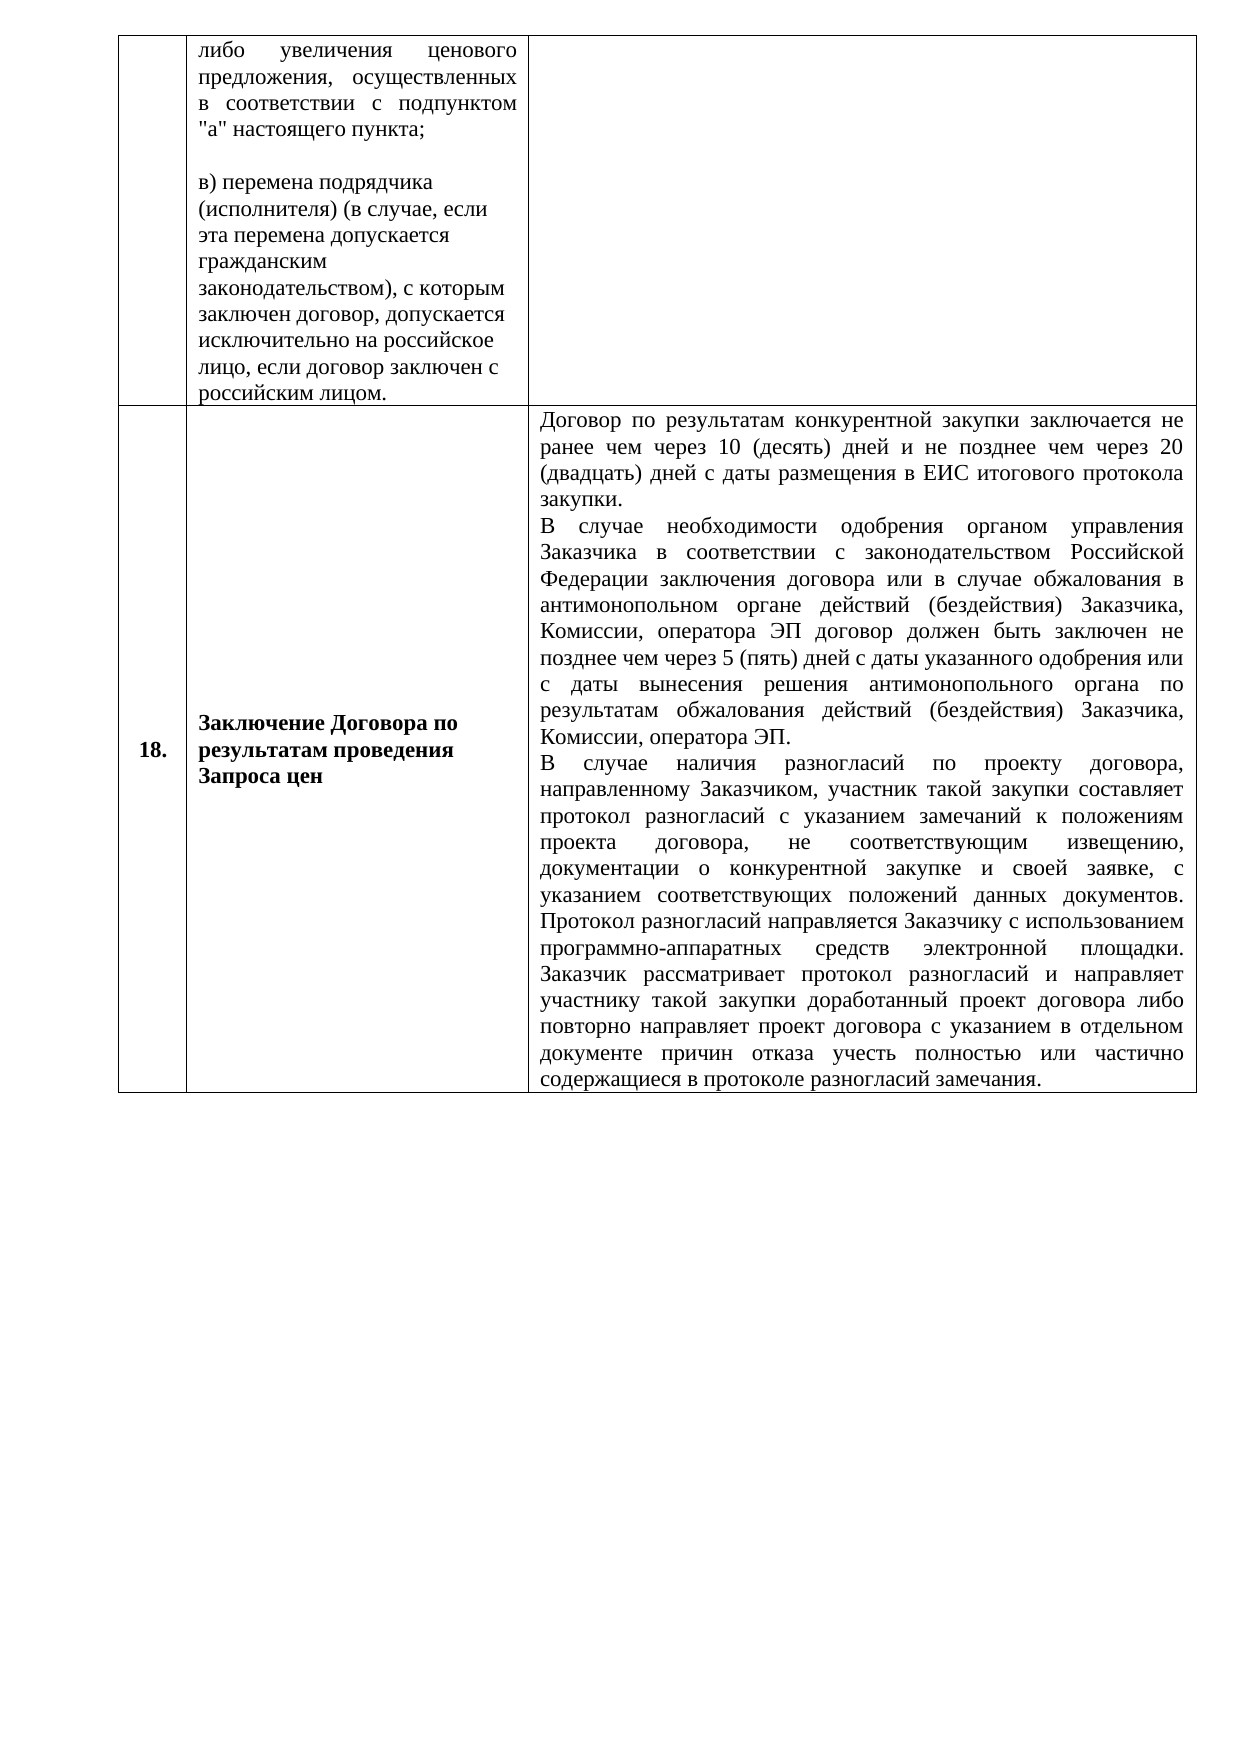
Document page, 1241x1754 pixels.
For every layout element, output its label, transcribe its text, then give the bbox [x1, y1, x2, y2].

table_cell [529, 36, 1196, 405]
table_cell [187, 36, 528, 405]
table_cell 18. [119, 406, 186, 1092]
table_cell Договор по результатам конкурентной закупки заключается не ранее чем через 10 (десять) дней и не позднее чем через 20 (двадцать) дней с даты размещения в ЕИС итогового протокола закупки. В случае необходимости одобрения органом управления Заказчика в соответствии с законодательством Российской Федерации заключения договора или в случае обжалования в антимонопольном органе действий (бездействия) Заказчика, Комиссии, оператора ЭП договор должен быть заключен не позднее чем через 5 (пять) дней с даты указанного одобрения или с даты вынесения решения антимонопольного органа по результатам обжалования действий (бездействия) Заказчика, Комиссии, оператора ЭП. В случае наличия разногласий по проекту договора, направленному Заказчиком, участник такой закупки составляет протокол разногласий с указанием замечаний к положениям проекта договора, не соответствующим извещению, документации о конкурентной закупке и своей заявке, с указанием соответствующих положений данных документов. Протокол разногласий направляется Заказчику с использованием программно-аппаратных средств электронной площадки. Заказчик рассматривает протокол разногласий и направляет участнику такой закупки доработанный проект договора либо повторно направляет проект договора с указанием в отдельном документе причин отказа учесть полностью или частично содержащиеся в протоколе разногласий замечания. [529, 406, 1196, 1092]
table_cell Заключение Договора по результатам проведения Запроса цен [187, 406, 528, 1092]
